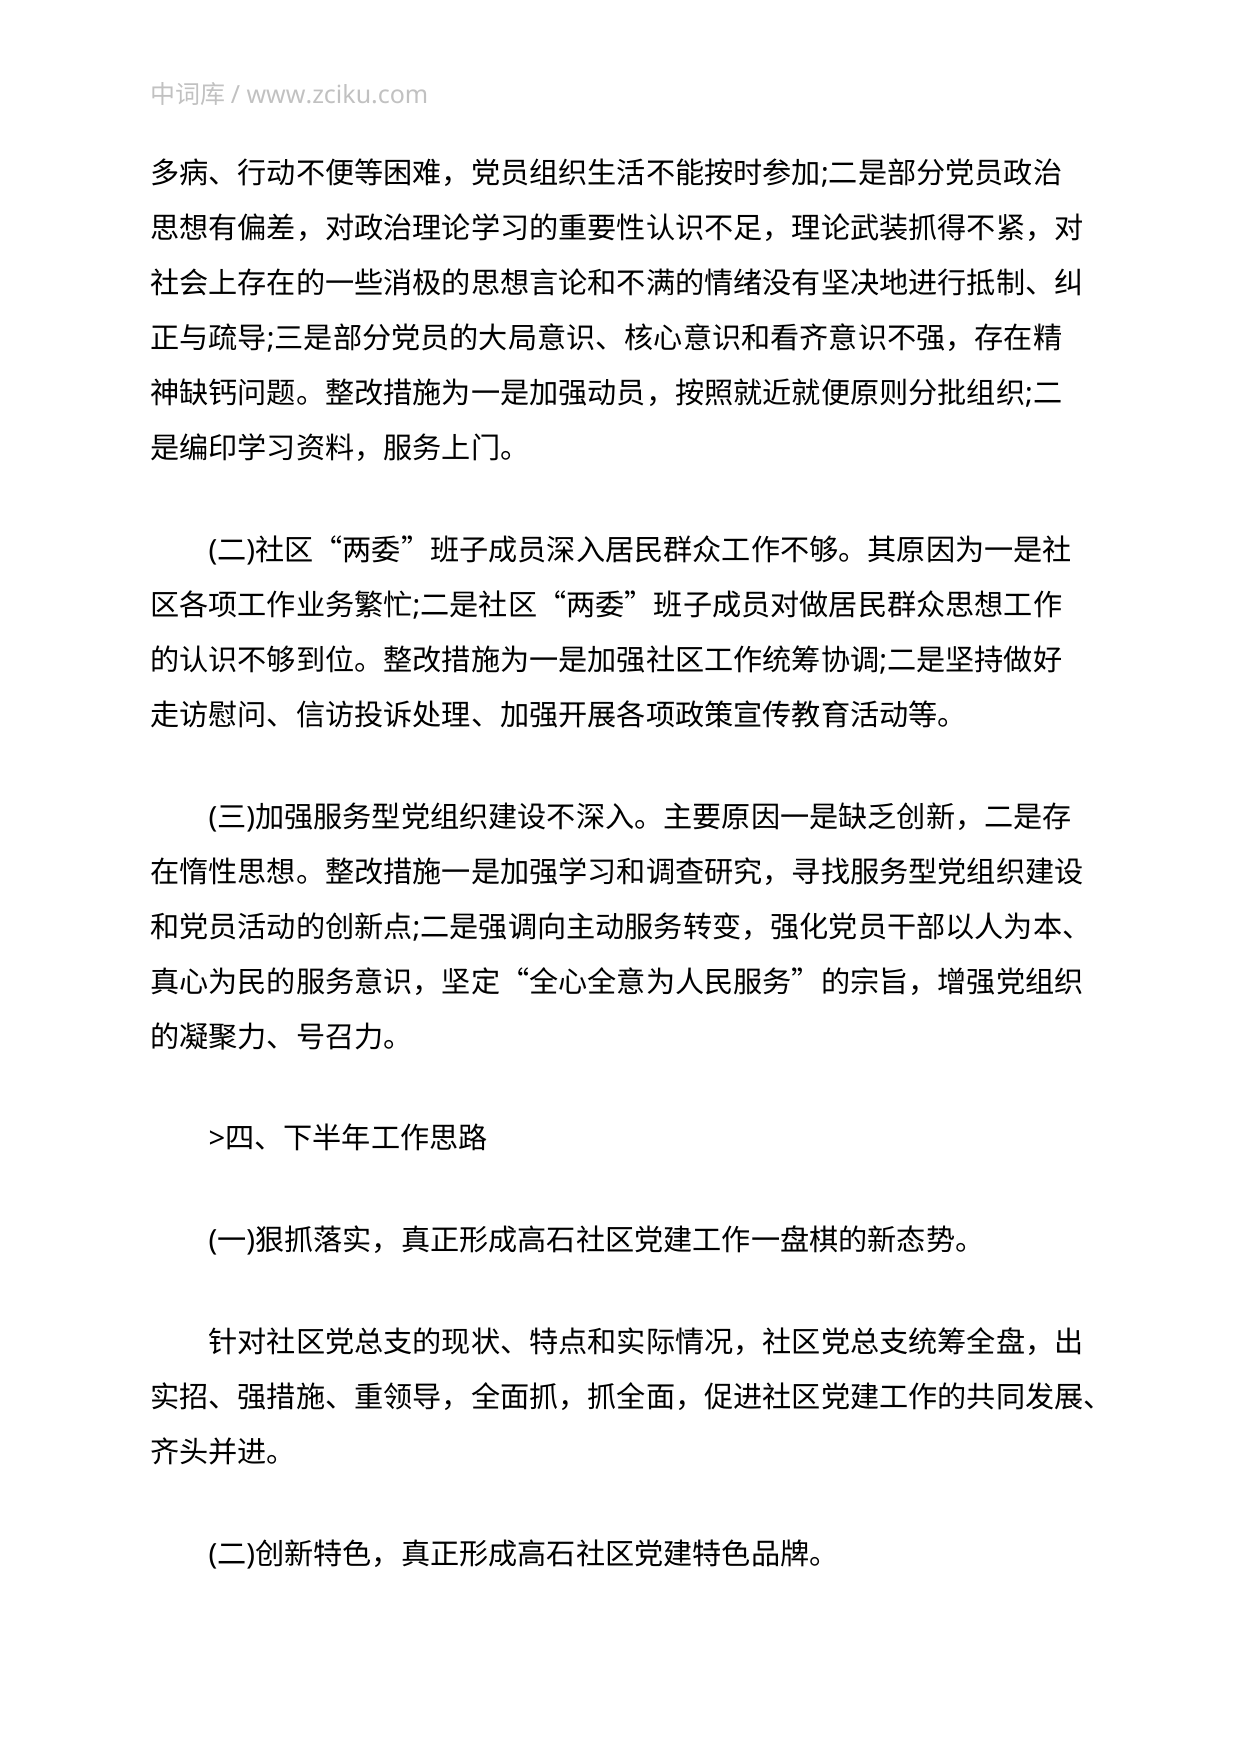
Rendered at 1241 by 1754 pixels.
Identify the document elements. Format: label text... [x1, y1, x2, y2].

text (二)创新特色，真正形成高石社区党建特色品牌。 [150, 1530, 1090, 1573]
text 针对社区党总支的现状、特点和实际情况，社区党总支统筹全盘，出实招、强措施、重领导，全面抓，抓全面，促进社区党建工作的共同发展、齐头并进。 [150, 1319, 1090, 1471]
text (一)狠抓落实，真正形成高石社区党建工作一盘棋的新态势。 [150, 1217, 1090, 1259]
text >四、下半年工作思路 [150, 1115, 1090, 1157]
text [150, 150, 1090, 467]
text (二)社区“两委”班子成员深入居民群众工作不够。其原因为一是社区各项工作业务繁忙;二是社区“两委”班子成员对做居民群众思想工作的认识不够到位。整改措施为一是加强社区工作统筹协调;二是坚持做好走访慰问、信访投诉处理、加强开展各项政策宣传教育活动等。 [150, 527, 1090, 734]
text (三)加强服务型党组织建设不深入。主要原因一是缺乏创新，二是存在惰性思想。整改措施一是加强学习和调查研究，寻找服务型党组织建设和党员活动的创新点;二是强调向主动服务转变，强化党员干部以人为本、真心为民的服务意识，坚定“全心全意为人民服务”的宗旨，增强党组织的凝聚力、号召力。 [150, 793, 1090, 1055]
